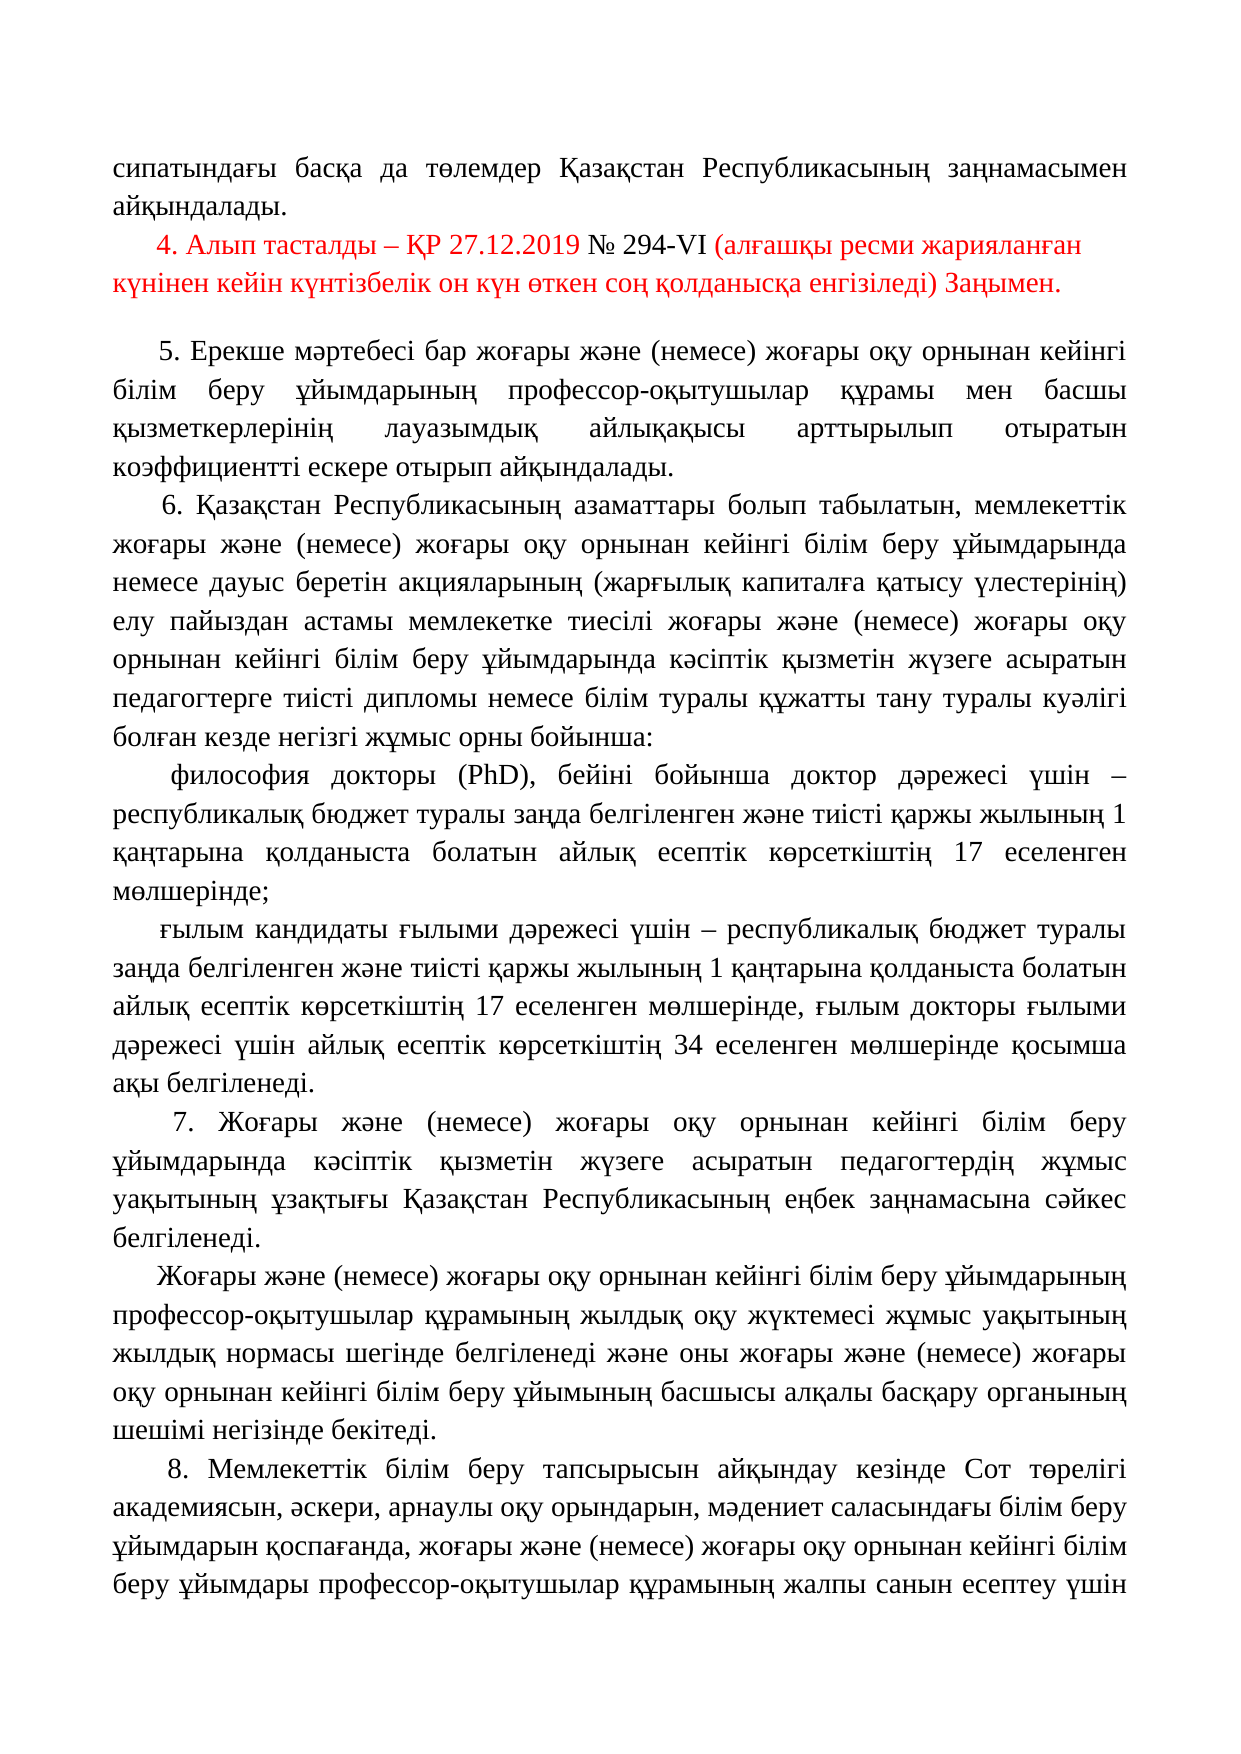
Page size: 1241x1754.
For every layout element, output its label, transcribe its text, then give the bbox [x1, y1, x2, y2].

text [112, 150, 1128, 222]
text 5. Ерекше мәртебесі бар жоғары және (немесе) жоғары оқу орнынан кейінгі білім беру ұйымдарының профессор-оқытушылар құрамы мен басшы қызметкерлерінің лауазымдық айлықақысы арттырылып отыратын коэффициентті ескере отырып айқындалады. [112, 333, 1128, 482]
text ғылым кандидаты ғылыми дәрежесі үшін – республикалық бюджет туралы заңда белгіленген және тиісті қаржы жылының 1 қаңтарына қолданыста болатын айлық есептік көрсеткіштің 17 еселенген мөлшерінде, ғылым докторы ғылыми дәрежесі үшін айлық есептік көрсеткіштің 34 еселенген мөлшерінде қосымша ақы белгіленеді. [112, 911, 1128, 1099]
text философия докторы (РhD), бейіні бойынша доктор дәрежесі үшін – республикалық бюджет туралы заңда белгіленген және тиісті қаржы жылының 1 қаңтарына қолданыста болатын айлық есептік көрсеткіштің 17 еселенген мөлшерінде; [112, 757, 1128, 906]
text Жоғары және (немесе) жоғары оқу орнынан кейінгі білім беру ұйымдарының профессор-оқытушылар құрамының жылдық оқу жүктемесі жұмыс уақытының жылдық нормасы шегінде белгіленеді және оны жоғары және (немесе) жоғары оқу орнынан кейінгі білім беру ұйымының басшысы алқалы басқару органының шешімі негізінде бекітеді. [112, 1258, 1128, 1446]
text 7. Жоғары және (немесе) жоғары оқу орнынан кейінгі білім беру ұйымдарында кәсіптік қызметін жүзеге асыратын педагогтердің жұмыс уақытының ұзақтығы Қазақстан Республикасының еңбек заңнамасына сәйкес белгіленеді. [112, 1104, 1128, 1253]
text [112, 1451, 1128, 1600]
text 6. Қазақстан Республикасының азаматтары болып табылатын, мемлекеттік жоғары және (немесе) жоғары оқу орнынан кейінгі білім беру ұйымдарында немесе дауыс беретін акцияларының (жарғылық капиталға қатысу үлестерінің) елу пайыздан астамы мемлекетке тиесілі жоғары және (немесе) жоғары оқу орнынан кейінгі білім беру ұйымдарында кәсіптік қызметін жүзеге асыратын педагогтерге тиісті дипломы немесе білім туралы құжатты тану туралы куәлігі болған кезде негізгі жұмыс орны бойынша: [112, 487, 1128, 752]
text 4. Алып тасталды – ҚР 27.12.2019 № 294-VІ (алғашқы ресми жарияланған күнінен кейін күнтізбелік он күн өткен соң қолданысқа енгізіледі) Заңымен. [112, 227, 1128, 329]
